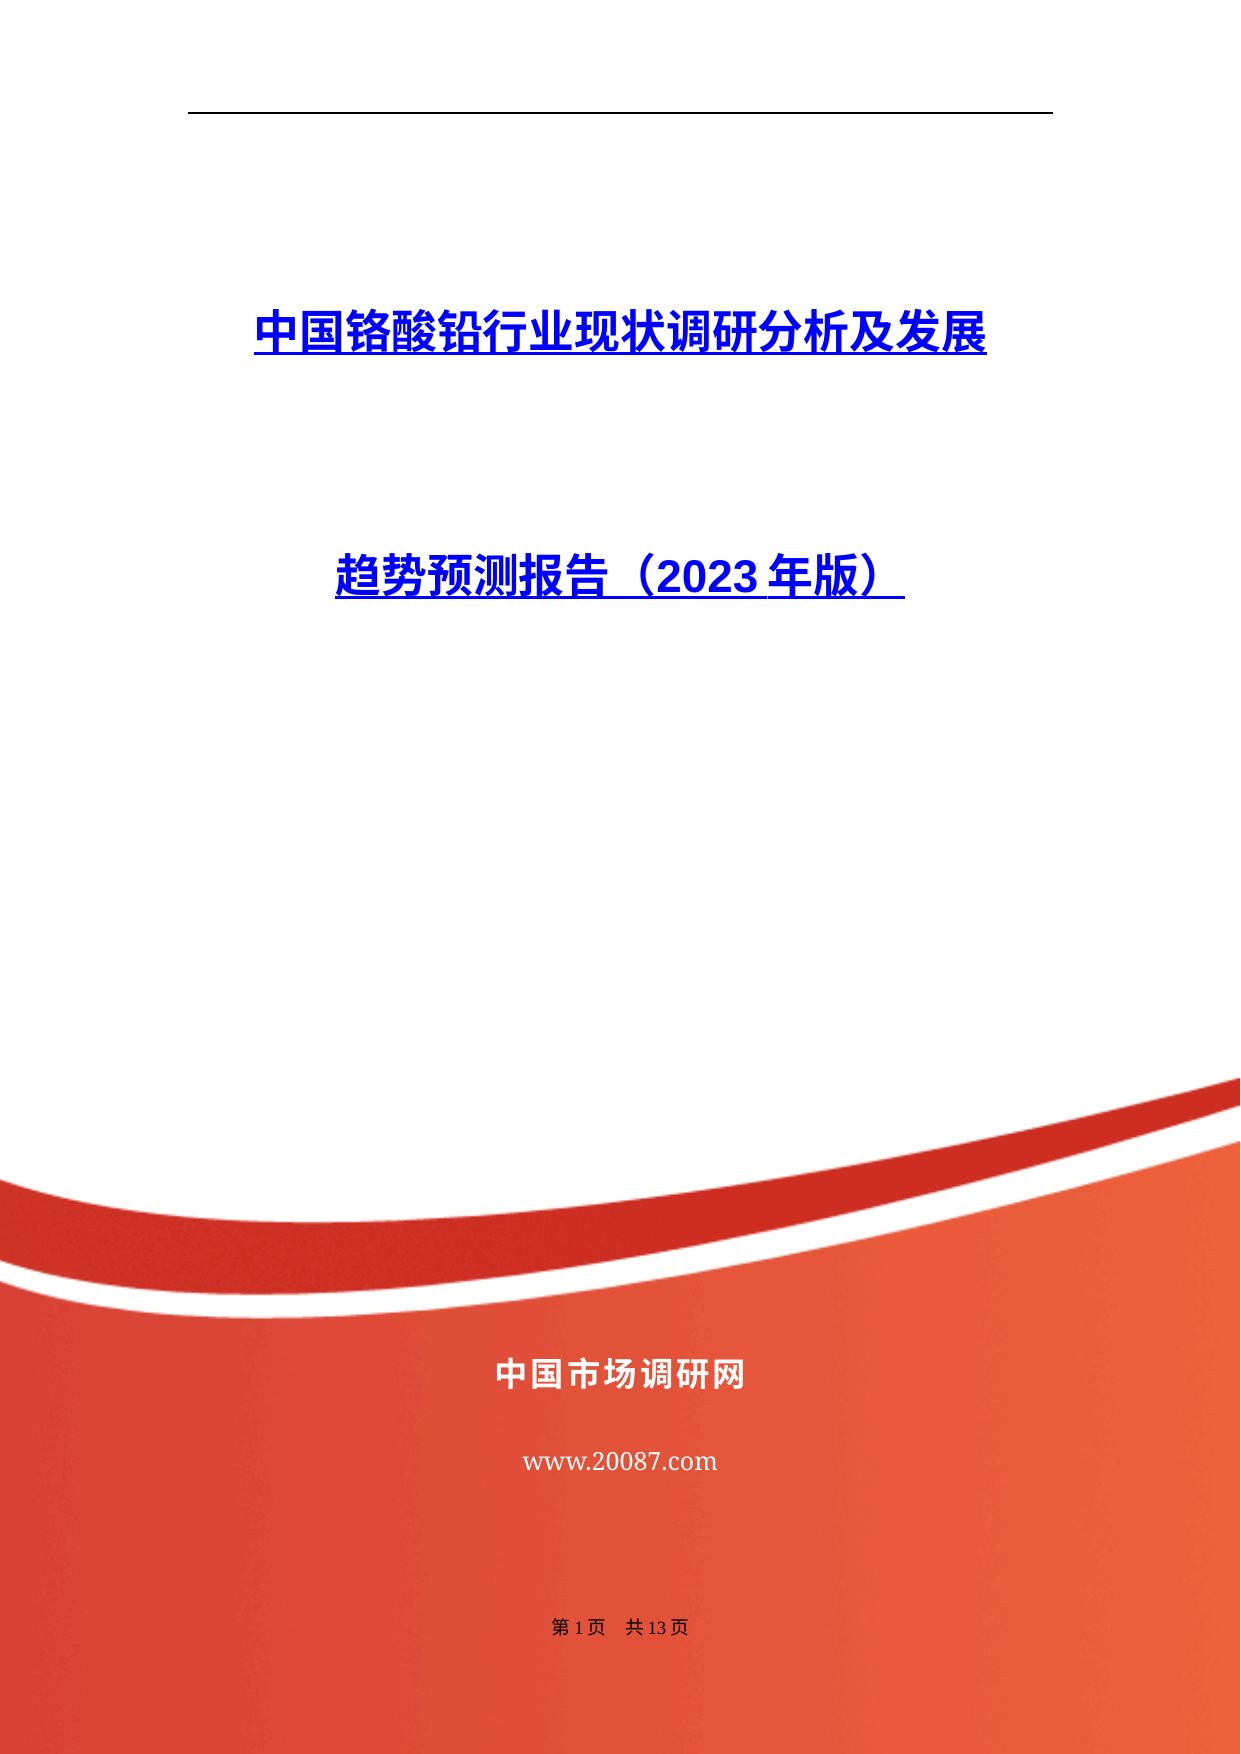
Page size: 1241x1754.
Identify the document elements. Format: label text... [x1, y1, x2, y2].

text www.20087.com [187, 1428, 1053, 1493]
table_header 中国铬酸铅行业现状调研分析及发展趋势预测报告（2023年版） [188, 207, 1053, 773]
subtitle 中国市场调研网 [187, 1339, 1053, 1404]
picture [0, 1006, 1241, 1754]
